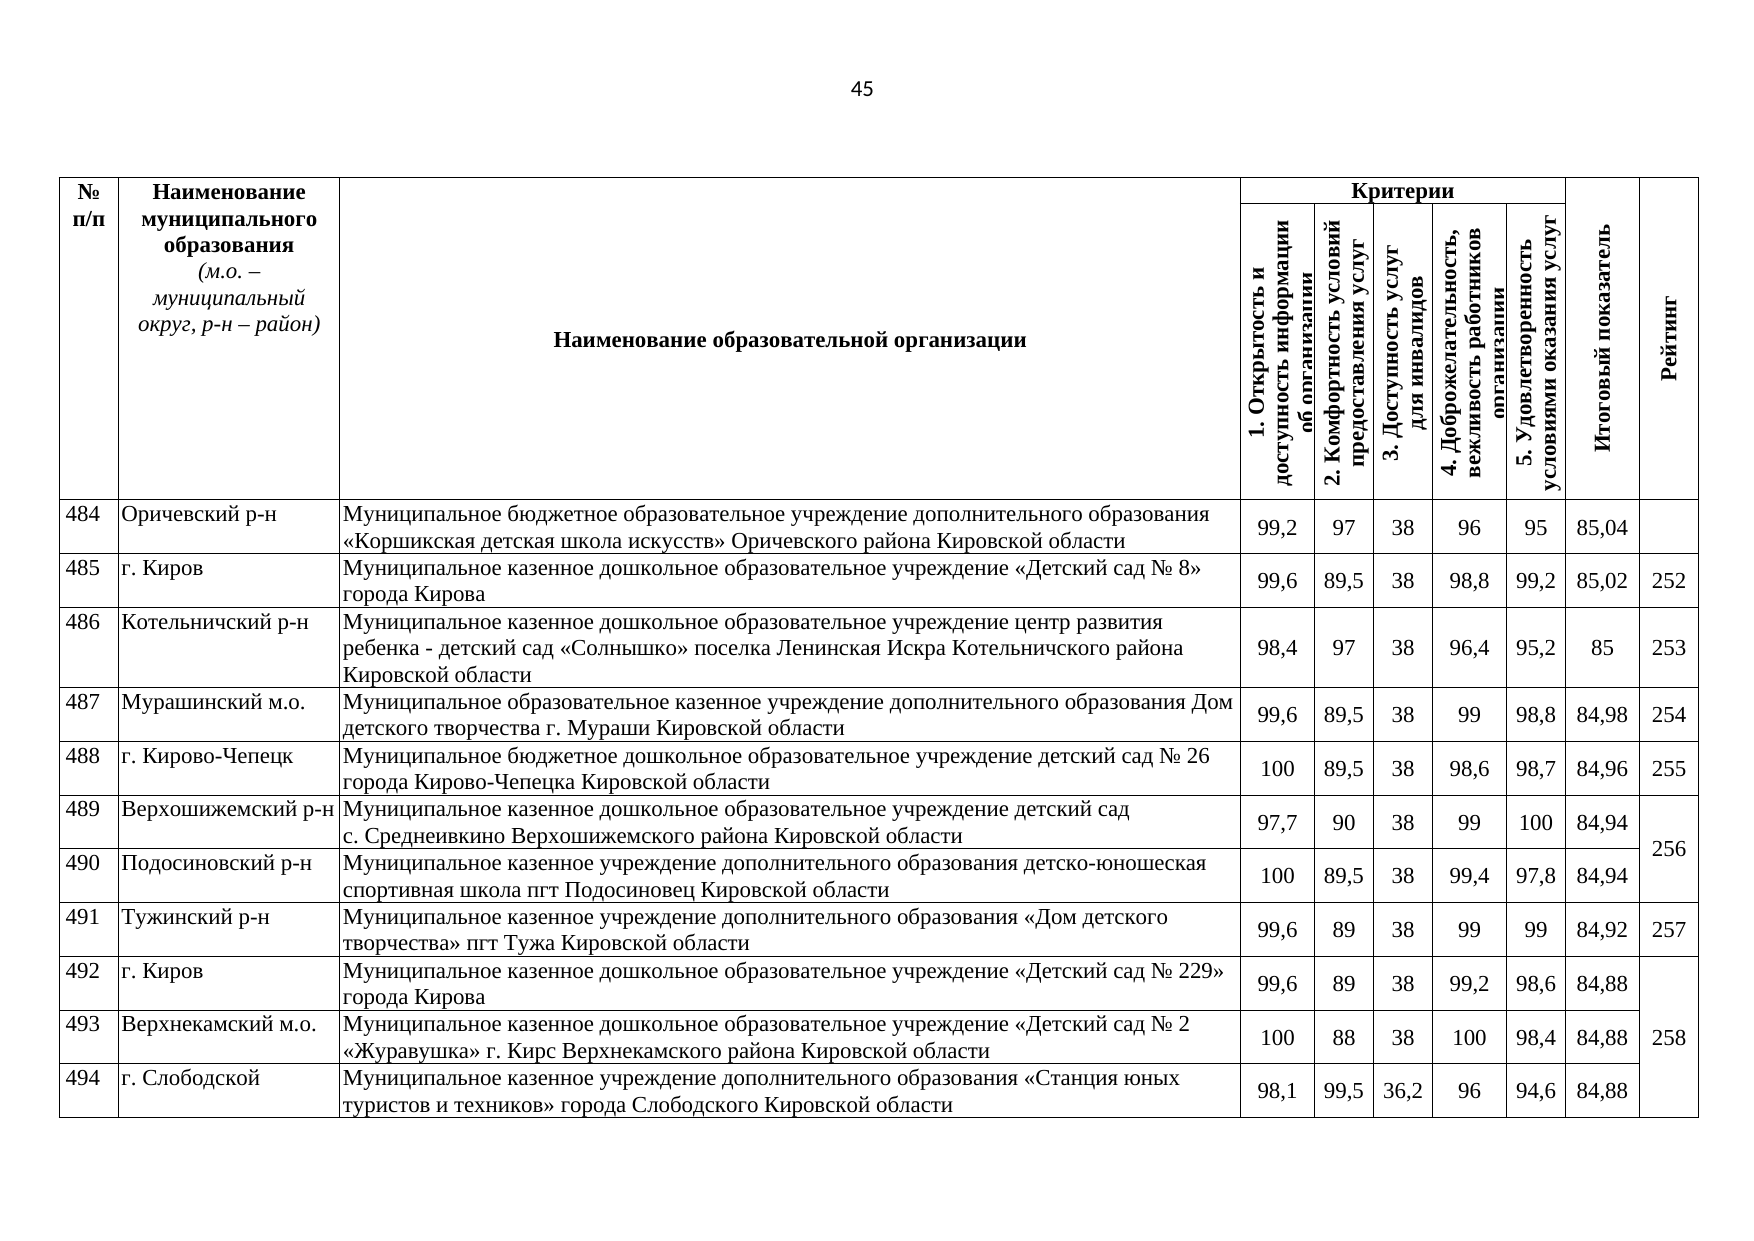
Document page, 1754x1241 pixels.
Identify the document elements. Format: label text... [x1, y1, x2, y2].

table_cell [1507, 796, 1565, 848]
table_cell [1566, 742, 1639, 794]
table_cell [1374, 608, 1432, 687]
table_cell 4. Доброжелательность, вежливость работников организации [1433, 204, 1506, 499]
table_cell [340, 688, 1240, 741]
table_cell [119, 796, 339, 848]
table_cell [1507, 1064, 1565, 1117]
table_header Итоговый показатель [1566, 178, 1639, 499]
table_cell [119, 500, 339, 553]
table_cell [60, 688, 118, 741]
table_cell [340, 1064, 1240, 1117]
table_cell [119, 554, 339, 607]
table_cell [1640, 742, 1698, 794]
table_header Наименование муниципального образования (м.о. – муниципальный округ, р-н – район) [119, 178, 339, 499]
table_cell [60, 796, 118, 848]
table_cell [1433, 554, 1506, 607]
table_cell 3. Доступность услуг для инвалидов [1374, 204, 1432, 499]
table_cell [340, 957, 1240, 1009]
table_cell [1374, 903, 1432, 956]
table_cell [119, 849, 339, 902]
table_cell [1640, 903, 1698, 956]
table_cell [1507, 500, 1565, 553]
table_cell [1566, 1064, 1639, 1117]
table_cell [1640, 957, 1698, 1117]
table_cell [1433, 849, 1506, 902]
table_header Рейтинг [1640, 178, 1698, 499]
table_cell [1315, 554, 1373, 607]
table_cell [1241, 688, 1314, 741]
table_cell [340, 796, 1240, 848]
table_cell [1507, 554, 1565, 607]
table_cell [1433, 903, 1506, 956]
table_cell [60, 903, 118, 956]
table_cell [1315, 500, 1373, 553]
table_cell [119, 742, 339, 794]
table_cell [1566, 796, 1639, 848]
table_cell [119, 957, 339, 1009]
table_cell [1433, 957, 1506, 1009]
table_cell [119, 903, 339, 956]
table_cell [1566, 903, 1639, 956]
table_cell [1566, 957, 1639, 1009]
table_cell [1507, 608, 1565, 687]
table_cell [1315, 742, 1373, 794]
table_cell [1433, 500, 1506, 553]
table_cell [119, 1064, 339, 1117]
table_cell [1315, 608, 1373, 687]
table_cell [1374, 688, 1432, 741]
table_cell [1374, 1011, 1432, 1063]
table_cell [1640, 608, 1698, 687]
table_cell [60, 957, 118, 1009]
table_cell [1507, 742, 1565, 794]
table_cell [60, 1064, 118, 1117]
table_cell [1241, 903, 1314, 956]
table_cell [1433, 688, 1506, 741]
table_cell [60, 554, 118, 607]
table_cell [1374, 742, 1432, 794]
table_cell 2. Комфортность условий предоставления услуг [1315, 204, 1373, 499]
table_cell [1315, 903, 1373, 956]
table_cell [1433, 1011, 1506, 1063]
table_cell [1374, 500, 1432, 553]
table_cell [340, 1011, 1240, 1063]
table_header Наименование образовательной организации [340, 178, 1240, 499]
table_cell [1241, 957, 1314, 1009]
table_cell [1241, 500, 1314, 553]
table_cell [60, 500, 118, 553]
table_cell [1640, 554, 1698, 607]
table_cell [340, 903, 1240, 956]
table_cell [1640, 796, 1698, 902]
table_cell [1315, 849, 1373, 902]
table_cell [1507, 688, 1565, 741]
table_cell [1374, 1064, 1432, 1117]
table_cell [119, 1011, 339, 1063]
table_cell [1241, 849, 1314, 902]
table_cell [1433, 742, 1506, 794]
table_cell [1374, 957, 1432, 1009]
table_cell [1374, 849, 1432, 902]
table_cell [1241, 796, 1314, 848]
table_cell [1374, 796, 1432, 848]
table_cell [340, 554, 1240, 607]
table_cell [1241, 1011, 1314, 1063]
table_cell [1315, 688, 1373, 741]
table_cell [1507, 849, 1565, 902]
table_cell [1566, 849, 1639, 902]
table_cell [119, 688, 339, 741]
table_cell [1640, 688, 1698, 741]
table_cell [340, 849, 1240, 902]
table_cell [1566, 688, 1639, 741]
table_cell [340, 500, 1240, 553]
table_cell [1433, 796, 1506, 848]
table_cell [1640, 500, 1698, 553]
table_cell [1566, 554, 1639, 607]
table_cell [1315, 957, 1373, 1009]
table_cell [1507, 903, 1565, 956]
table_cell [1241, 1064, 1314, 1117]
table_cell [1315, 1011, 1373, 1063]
table_header № п/п [60, 178, 118, 499]
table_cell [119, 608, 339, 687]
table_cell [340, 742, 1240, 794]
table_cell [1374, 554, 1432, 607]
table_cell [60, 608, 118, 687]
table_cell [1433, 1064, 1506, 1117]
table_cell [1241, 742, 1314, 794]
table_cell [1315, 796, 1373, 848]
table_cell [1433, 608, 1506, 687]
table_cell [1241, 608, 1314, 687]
table_header Критерии [1241, 178, 1565, 203]
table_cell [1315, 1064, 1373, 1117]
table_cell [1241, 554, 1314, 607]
table_cell 5. Удовлетворенность условиями оказания услуг [1507, 204, 1565, 499]
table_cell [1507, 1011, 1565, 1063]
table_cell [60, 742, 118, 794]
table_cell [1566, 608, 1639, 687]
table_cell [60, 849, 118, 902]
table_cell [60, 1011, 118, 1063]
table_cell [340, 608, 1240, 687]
table_cell 1. Открытость и доступность информации об организации [1241, 204, 1314, 499]
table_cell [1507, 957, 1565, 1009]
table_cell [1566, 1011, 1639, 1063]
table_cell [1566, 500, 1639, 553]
